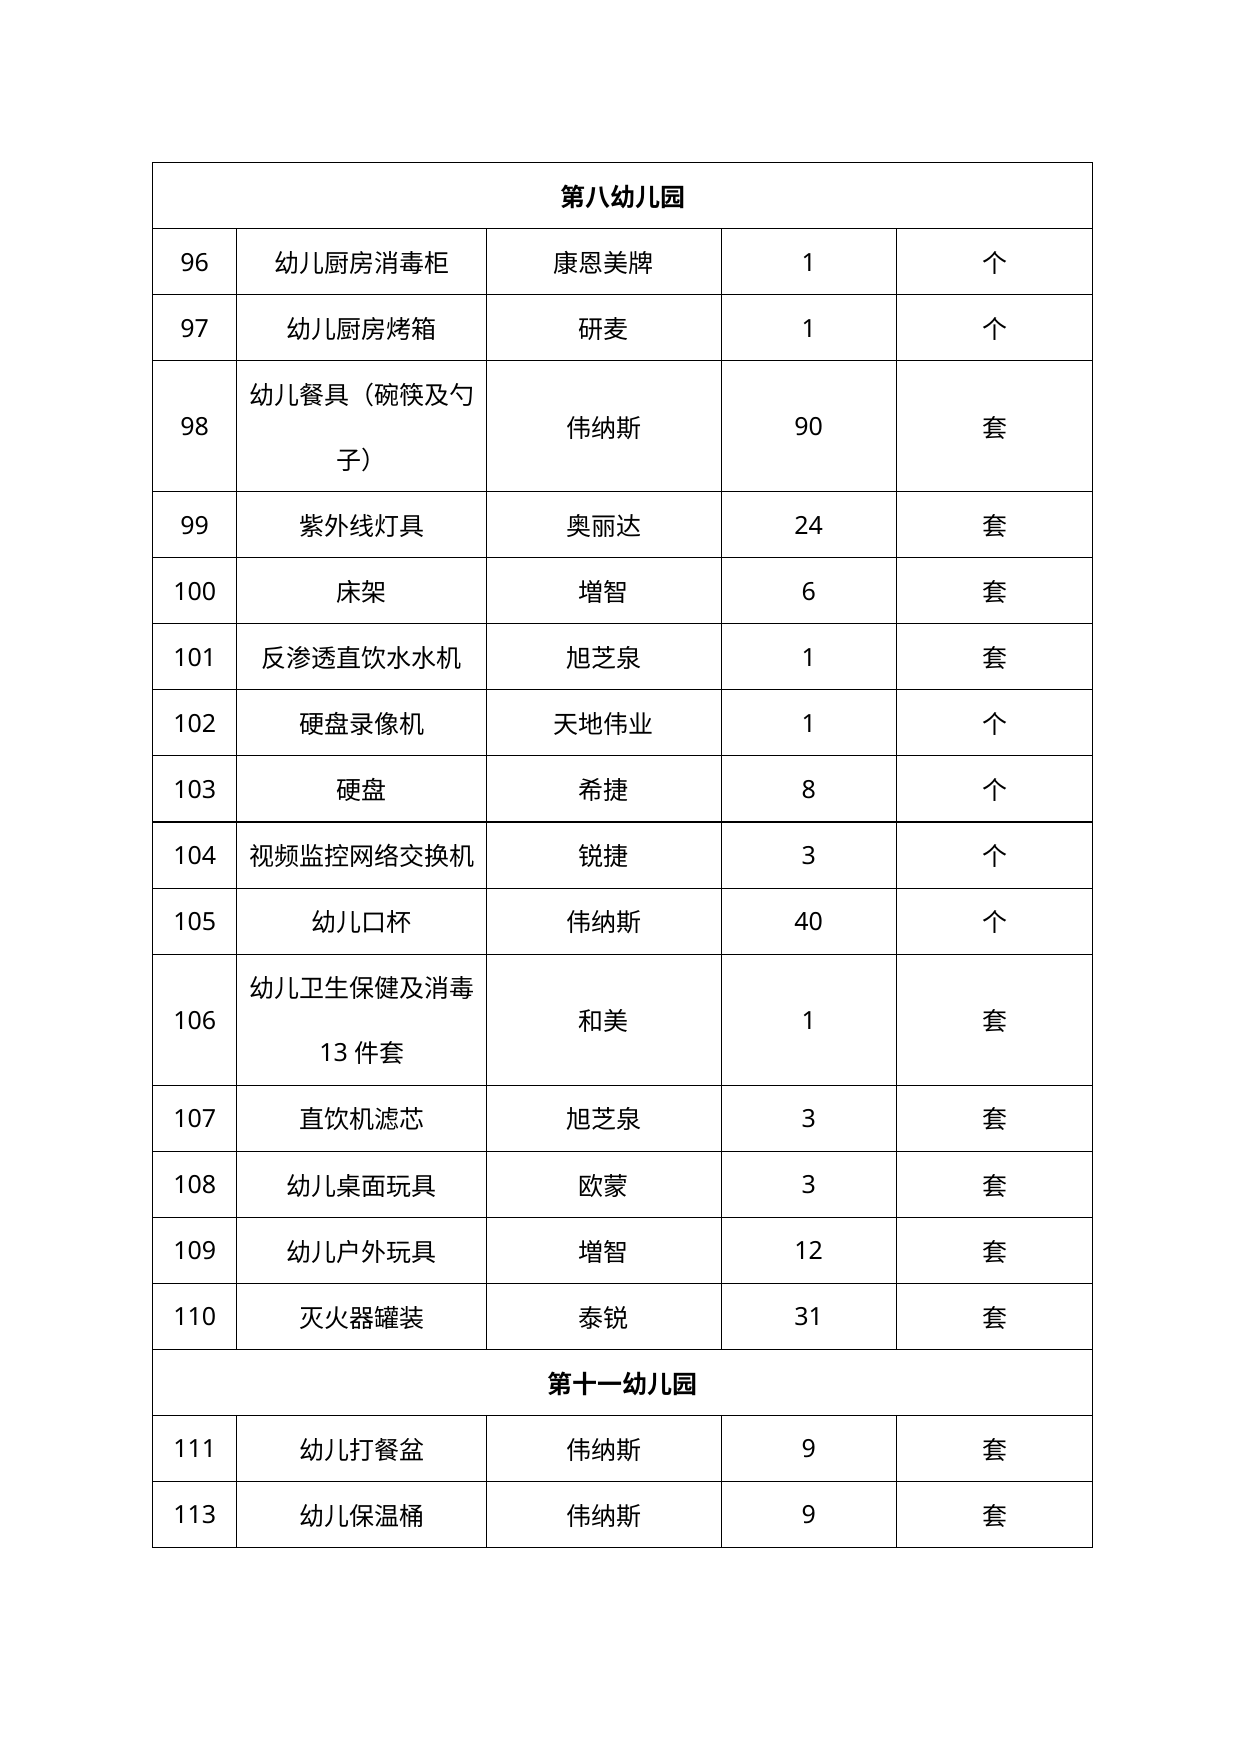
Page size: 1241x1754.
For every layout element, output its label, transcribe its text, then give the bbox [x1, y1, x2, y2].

table_cell 103 [153, 756, 236, 821]
table_cell 96 [153, 229, 236, 294]
table_cell 3 [722, 1086, 896, 1151]
table_cell 108 [153, 1152, 236, 1217]
table_cell 套 [897, 624, 1092, 689]
table_cell 紫外线灯具 [237, 492, 486, 557]
table_cell 幼儿厨房消毒柜 [237, 229, 486, 294]
table_cell 9 [722, 1482, 896, 1547]
table_cell 研麦 [487, 295, 721, 360]
table_cell 第八幼儿园 [153, 163, 1092, 228]
table_cell 奥丽达 [487, 492, 721, 557]
table_cell 107 [153, 1086, 236, 1151]
table_cell 111 [153, 1416, 236, 1481]
table_cell 8 [722, 756, 896, 821]
table_cell 90 [722, 361, 896, 491]
table_cell 套 [897, 1416, 1092, 1481]
table_cell 113 [153, 1482, 236, 1547]
table_cell 幼儿户外玩具 [237, 1218, 486, 1283]
table_cell 个 [897, 823, 1092, 887]
table_cell 幼儿口杯 [237, 889, 486, 953]
table_cell 1 [722, 955, 896, 1084]
table_cell 套 [897, 1152, 1092, 1217]
table_cell 第十一幼儿园 [153, 1350, 1092, 1415]
table_cell 31 [722, 1284, 896, 1349]
table_cell 欧蒙 [487, 1152, 721, 1217]
table_cell 6 [722, 558, 896, 623]
table_cell 希捷 [487, 756, 721, 821]
table_cell 灭火器罐装 [237, 1284, 486, 1349]
table_cell 9 [722, 1416, 896, 1481]
table_cell 套 [897, 492, 1092, 557]
table_cell 个 [897, 229, 1092, 294]
table_cell 24 [722, 492, 896, 557]
table_cell 12 [722, 1218, 896, 1283]
table_cell 105 [153, 889, 236, 953]
table_cell 100 [153, 558, 236, 623]
table_cell 套 [897, 1284, 1092, 1349]
table_cell 套 [897, 1218, 1092, 1283]
table_cell 幼儿桌面玩具 [237, 1152, 486, 1217]
table_cell 101 [153, 624, 236, 689]
table_cell 幼儿打餐盆 [237, 1416, 486, 1481]
table_cell 锐捷 [487, 823, 721, 887]
table_cell 个 [897, 690, 1092, 755]
table_cell 102 [153, 690, 236, 755]
table_cell 増智 [487, 1218, 721, 1283]
table_cell 99 [153, 492, 236, 557]
table_cell 旭芝泉 [487, 624, 721, 689]
table_cell 109 [153, 1218, 236, 1283]
table_cell 硬盘录像机 [237, 690, 486, 755]
table_cell 套 [897, 1086, 1092, 1151]
table_cell 旭芝泉 [487, 1086, 721, 1151]
table_cell 98 [153, 361, 236, 491]
table_cell 套 [897, 558, 1092, 623]
table_cell 3 [722, 1152, 896, 1217]
table_cell 97 [153, 295, 236, 360]
table_cell 増智 [487, 558, 721, 623]
table_cell 1 [722, 229, 896, 294]
table_cell 110 [153, 1284, 236, 1349]
table_cell 套 [897, 361, 1092, 491]
table_cell 视频监控网络交换机 [237, 823, 486, 887]
table_cell 1 [722, 624, 896, 689]
table_cell 套 [897, 955, 1092, 1084]
table_cell 泰锐 [487, 1284, 721, 1349]
table_cell 和美 [487, 955, 721, 1084]
table_cell 个 [897, 756, 1092, 821]
table_cell 反渗透直饮水水机 [237, 624, 486, 689]
table_cell 套 [897, 1482, 1092, 1547]
table_cell 106 [153, 955, 236, 1084]
table_cell 康恩美牌 [487, 229, 721, 294]
table_cell 幼儿保温桶 [237, 1482, 486, 1547]
table_cell 个 [897, 295, 1092, 360]
table_cell 40 [722, 889, 896, 953]
table_cell 伟纳斯 [487, 889, 721, 953]
table_cell 硬盘 [237, 756, 486, 821]
table_cell 1 [722, 295, 896, 360]
table_cell 104 [153, 823, 236, 887]
table_cell 1 [722, 690, 896, 755]
table_cell 幼儿厨房烤箱 [237, 295, 486, 360]
table_cell 个 [897, 889, 1092, 953]
table_cell 床架 [237, 558, 486, 623]
table_cell 3 [722, 823, 896, 887]
table_cell 伟纳斯 [487, 1416, 721, 1481]
table_cell 幼儿餐具（碗筷及勺子） [237, 361, 486, 491]
table_cell 伟纳斯 [487, 1482, 721, 1547]
table_cell 幼儿卫生保健及消毒 13 件套 [237, 955, 486, 1084]
table_cell 伟纳斯 [487, 361, 721, 491]
table_cell 直饮机滤芯 [237, 1086, 486, 1151]
table_cell 天地伟业 [487, 690, 721, 755]
